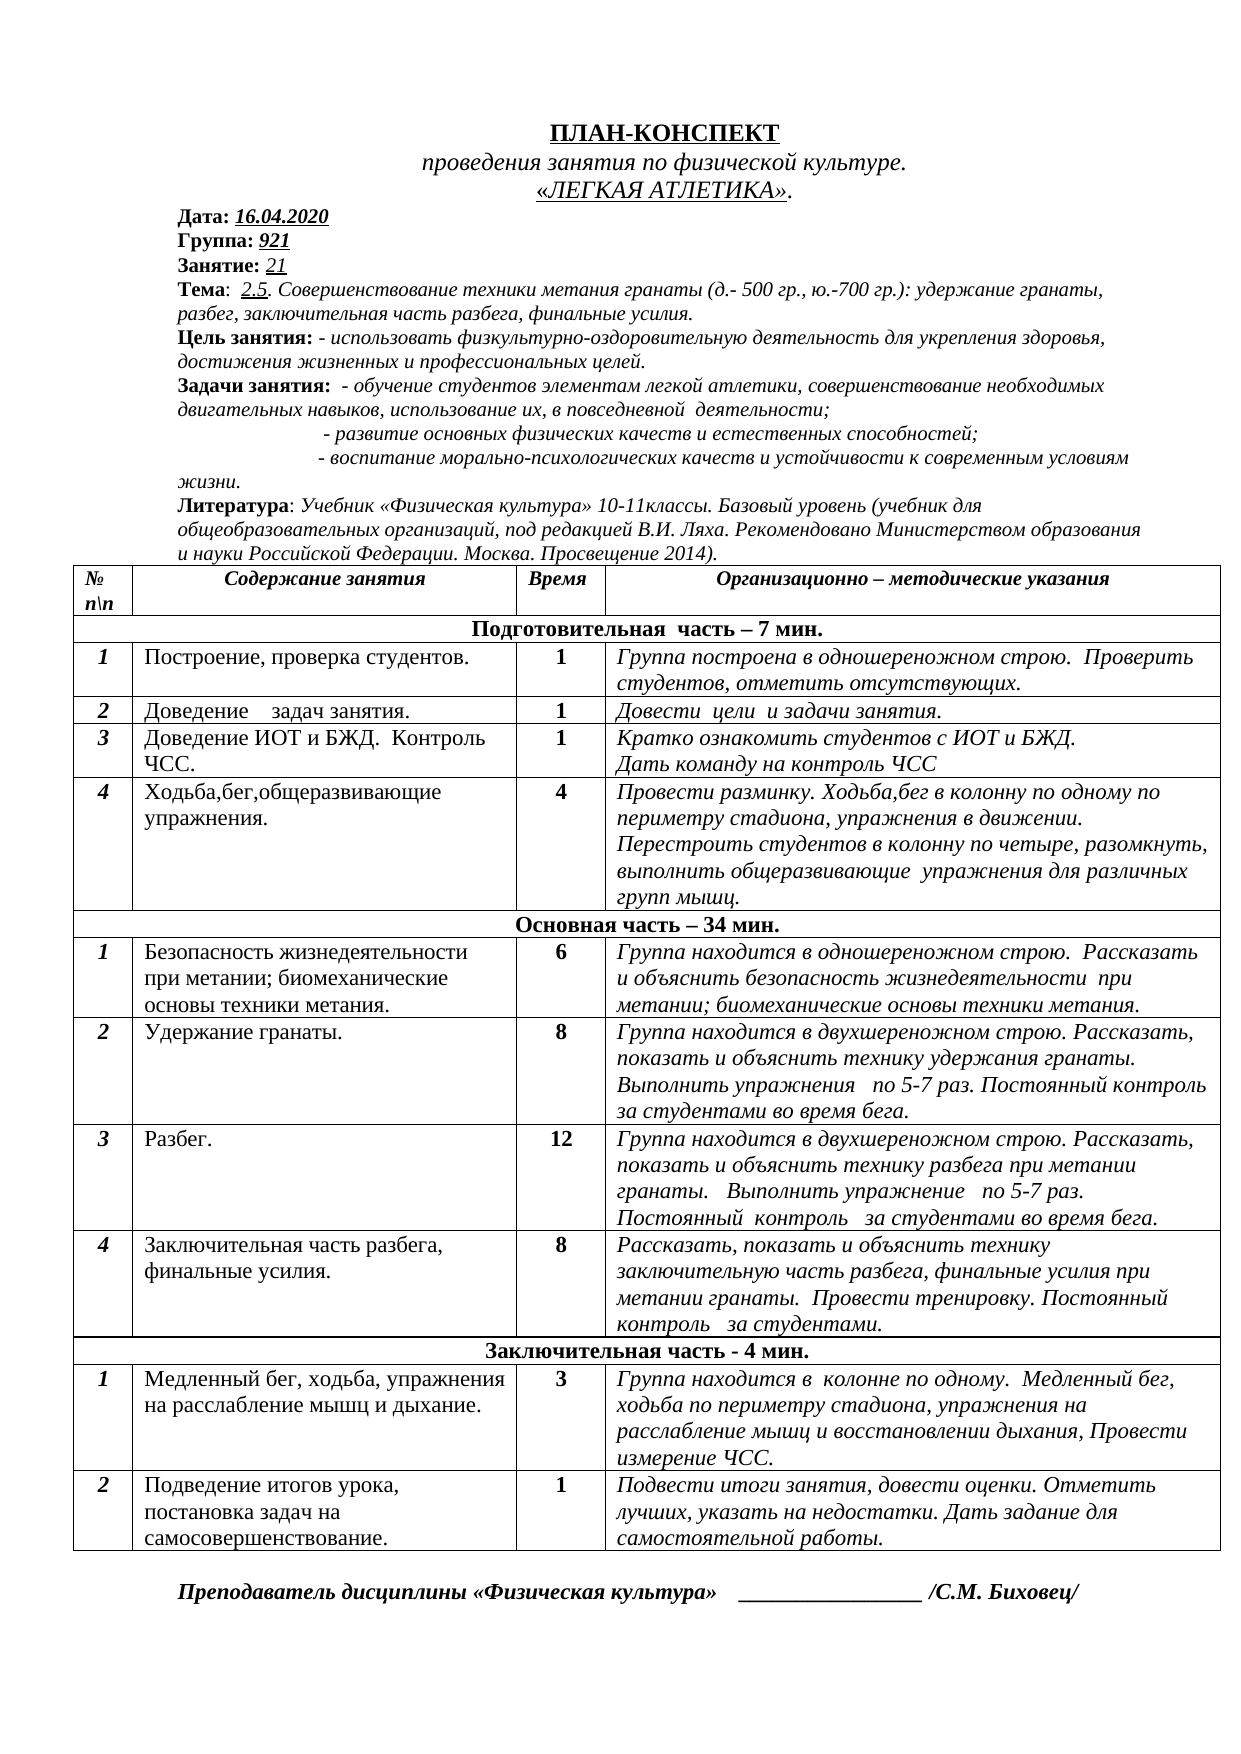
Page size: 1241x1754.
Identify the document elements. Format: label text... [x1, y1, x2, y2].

table_cell Ходьба,бег,общеразвивающие упражнения. [133, 778, 516, 909]
table_cell Группа находится в двухшереножном строю. Рассказать, показать и объяснить технику разбега при метании гранаты. Выполнить упражнение по 5-7 раз. Постоянный контроль за студентами во время бега. [606, 1125, 1220, 1230]
text Цель занятия: - использовать физкультурно-оздоровительную деятельность для укрепления здоровья, достижения жизненных и профессиональных целей. [177, 325, 1152, 373]
table_cell 3 [517, 1365, 605, 1470]
table_cell Доведение задач занятия. [133, 697, 516, 723]
table_cell Кратко ознакомить студентов с ИОТ и БЖД. Дать команду на контроль ЧСС [606, 724, 1220, 777]
table_cell 1 [517, 697, 605, 723]
table_cell 1 [517, 1471, 605, 1550]
text «ЛЕГКАЯ АТЛЕТИКА». [177, 176, 1152, 204]
text Тема: 2.5. Совершенствование техники метания гранаты (д.- 500 гр., ю.-700 гр.): удержание гранаты, разбег, заключительная часть разбега, финальные усилия. [177, 277, 1152, 325]
table_cell Заключительная часть разбега, финальные усилия. [133, 1231, 516, 1336]
table_header № п\п [74, 566, 132, 614]
table_cell 6 [517, 938, 605, 1017]
table_cell 1 [74, 938, 132, 1017]
table_cell Удержание гранаты. [133, 1018, 516, 1123]
table_cell Подведение итогов урока, постановка задач на самосовершенствование. [133, 1471, 516, 1550]
table_cell 1 [74, 643, 132, 696]
table_cell Доведение ИОТ и БЖД. Контроль ЧСС. [133, 724, 516, 777]
table_cell Основная часть – 34 мин. [74, 911, 1220, 937]
text - развитие основных физических качеств и естественных способностей; [177, 421, 1152, 445]
text - воспитание морально-психологических качеств и устойчивости к современным условиям жизни. [177, 445, 1152, 493]
table_cell 1 [74, 1365, 132, 1470]
table_cell 12 [517, 1125, 605, 1230]
text Литература: Учебник «Физическая культура» 10-11классы. Базовый уровень (учебник для общеобразовательных организаций, под редакцией В.И. Ляха. Рекомендовано Министерством образования и науки Российской Федерации. Москва. Просвещение 2014). [177, 493, 1152, 565]
text проведения занятия по физической культуре. [177, 147, 1152, 176]
table_cell 8 [517, 1018, 605, 1123]
table_cell Группа находится в двухшереножном строю. Рассказать, показать и объяснить технику удержания гранаты. Выполнить упражнения по 5-7 раз. Постоянный контроль за студентами во время бега. [606, 1018, 1220, 1123]
text Задачи занятия: - обучение студентов элементам легкой атлетики, совершенствование необходимых двигательных навыков, использование их, в повседневной деятельности; [177, 373, 1152, 421]
table_cell 8 [517, 1231, 605, 1336]
table_cell 4 [74, 1231, 132, 1336]
table_cell Довести цели и задачи занятия. [606, 697, 1220, 723]
table_cell 1 [517, 724, 605, 777]
table_header Время [517, 566, 605, 614]
table_cell Заключительная часть - 4 мин. [74, 1338, 1220, 1364]
table_cell 1 [517, 643, 605, 696]
table_cell Медленный бег, ходьба, упражнения на расслабление мышц и дыхание. [133, 1365, 516, 1470]
table_cell 2 [74, 697, 132, 723]
table_cell 4 [517, 778, 605, 909]
text ПЛАН-КОНСПЕКТ [177, 118, 1152, 147]
text Занятие: 21 [177, 252, 1152, 277]
table_cell 2 [74, 1471, 132, 1550]
table_cell Разбег. [133, 1125, 516, 1230]
table_cell Построение, проверка студентов. [133, 643, 516, 696]
table_cell 3 [74, 724, 132, 777]
table_cell Группа построена в одношереножном строю. Проверить студентов, отметить отсутствующих. [606, 643, 1220, 696]
table_cell Подготовительная часть – 7 мин. [74, 616, 1220, 642]
table_cell Рассказать, показать и объяснить технику заключительную часть разбега, финальные усилия при метании гранаты. Провести тренировку. Постоянный контроль за студентами. [606, 1231, 1220, 1336]
table_cell Безопасность жизнедеятельности при метании; биомеханические основы техники метания. [133, 938, 516, 1017]
table_cell Группа находится в одношереножном строю. Рассказать и объяснить безопасность жизнедеятельности при метании; биомеханические основы техники метания. [606, 938, 1220, 1017]
text Дата: 16.04.2020 [177, 204, 1152, 228]
table_cell 4 [74, 778, 132, 909]
text Преподаватель дисциплины «Физическая культура» ________________ /С.М. Биховец/ [177, 1578, 1152, 1604]
table_header Содержание занятия [133, 566, 516, 614]
table_cell Подвести итоги занятия, довести оценки. Отметить лучших, указать на недостатки. Дать задание для самостоятельной работы. [606, 1471, 1220, 1550]
table_cell Провести разминку. Ходьба,бег в колонну по одному по периметру стадиона, упражнения в движении. Перестроить студентов в колонну по четыре, разомкнуть, выполнить общеразвивающие упражнения для различных групп мышц. [606, 778, 1220, 909]
table_cell 3 [74, 1125, 132, 1230]
table_header Организационно – методические указания [606, 566, 1220, 614]
table_cell 2 [74, 1018, 132, 1123]
table_cell Группа находится в колонне по одному. Медленный бег, ходьба по периметру стадиона, упражнения на расслабление мышц и восстановлении дыхания, Провести измерение ЧСС. [606, 1365, 1220, 1470]
text Группа: 921 [177, 228, 1152, 252]
